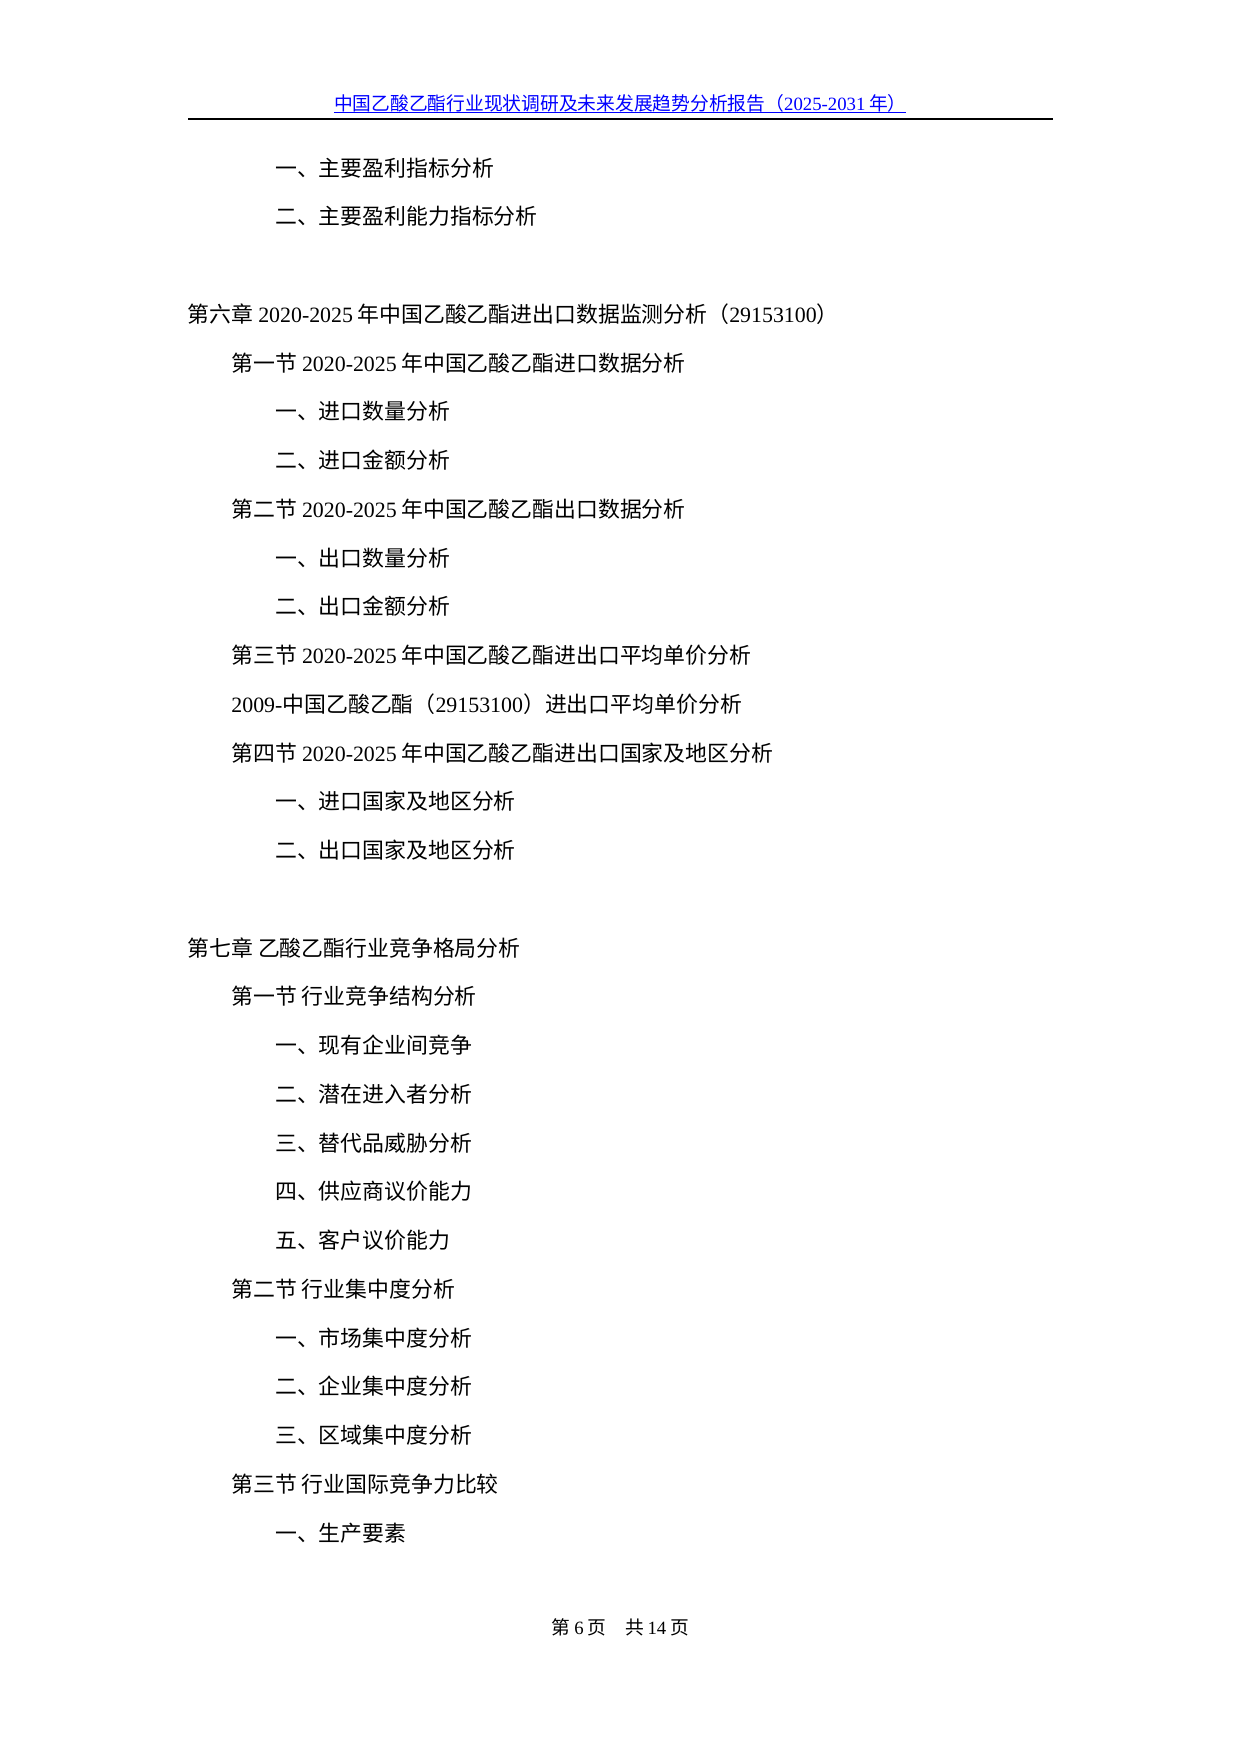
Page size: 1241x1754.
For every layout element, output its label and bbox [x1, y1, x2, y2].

text [187, 150, 1053, 1548]
